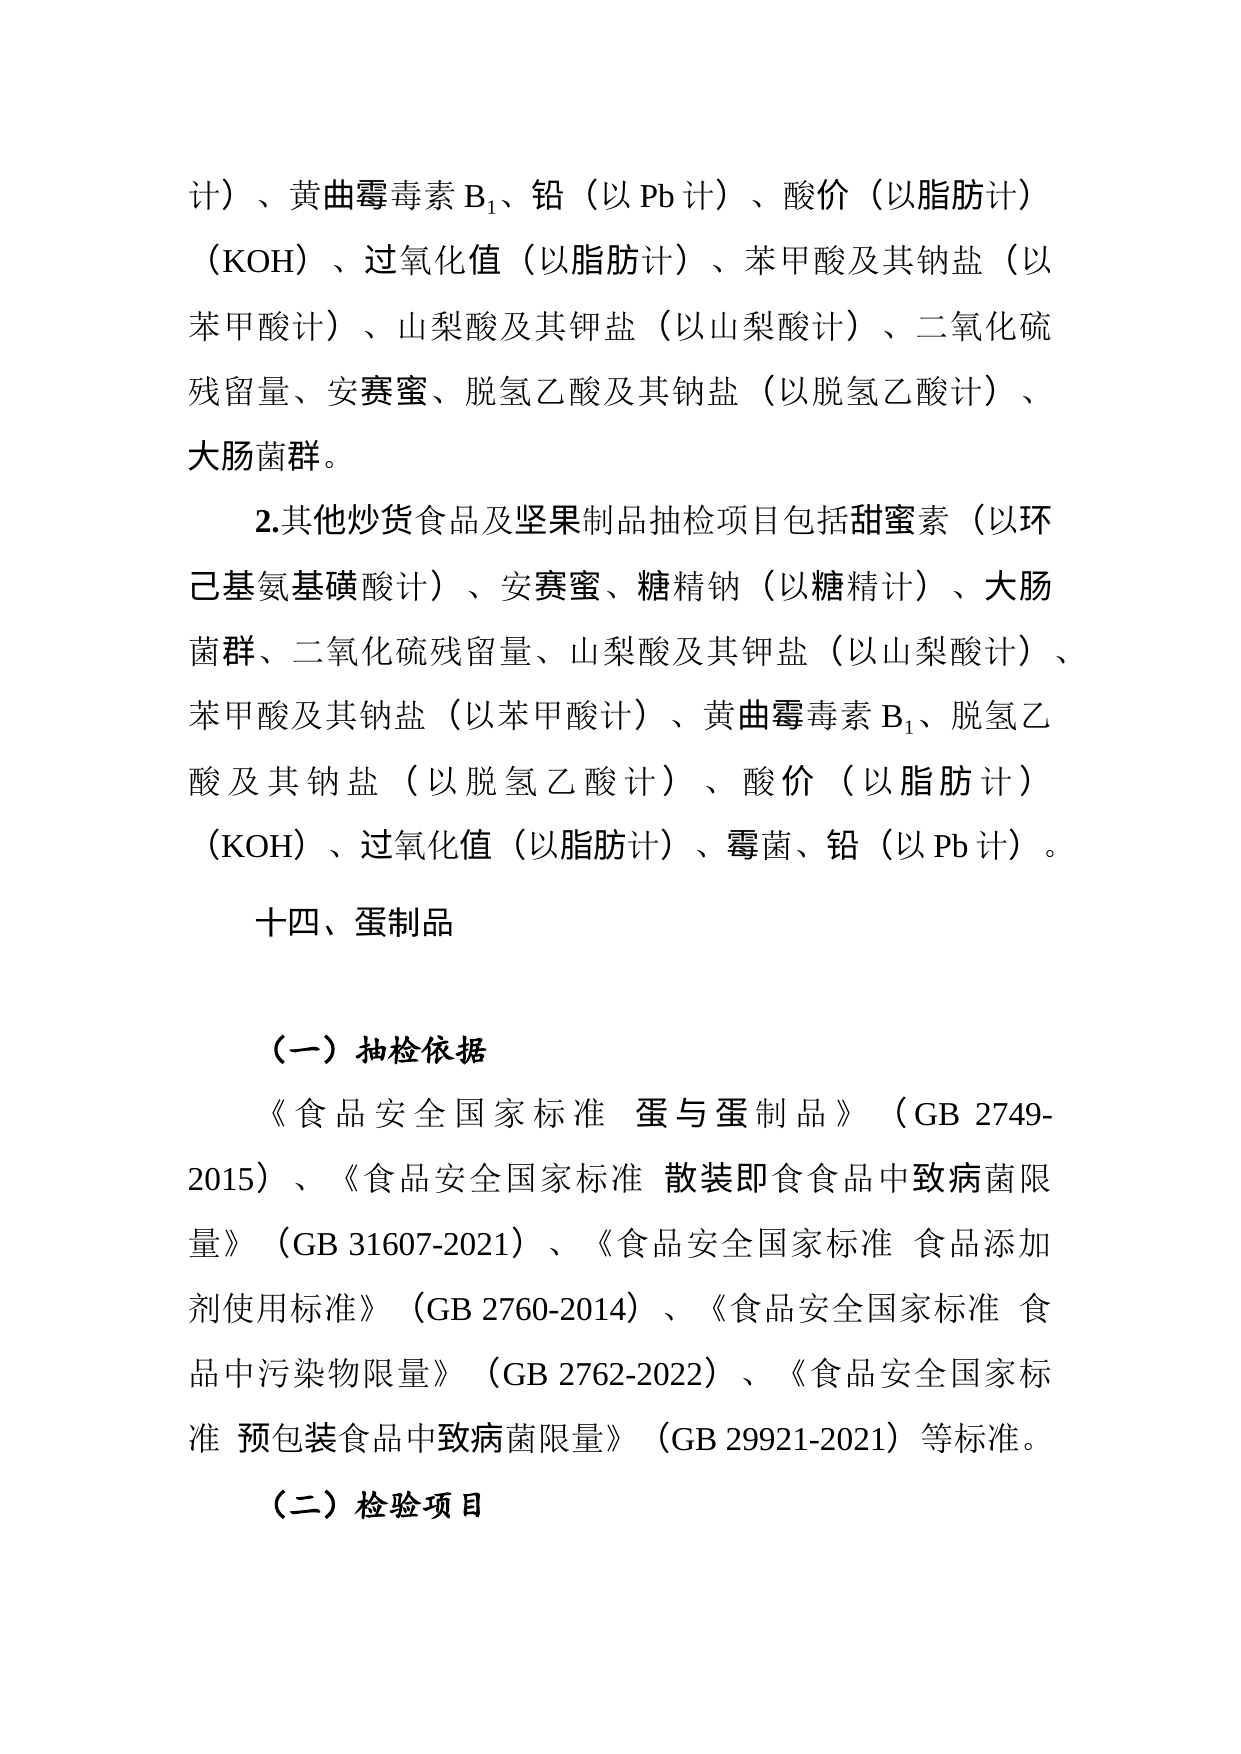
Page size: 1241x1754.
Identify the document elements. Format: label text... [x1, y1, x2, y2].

subtitle 十四、蛋制品 [187, 887, 1053, 952]
text （二）检验项目 [187, 1470, 1053, 1535]
text （一）抽检依据 [254, 1015, 1053, 1080]
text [187, 162, 1053, 487]
text 2.其他炒货食品及坚果制品抽检项目包括甜蜜素（以环己基氨基磺酸计）、安赛蜜、糖精钠（以糖精计）、大肠菌群、二氧化硫残留量、山梨酸及其钾盐（以山梨酸计）、苯甲酸及其钠盐（以苯甲酸计）、黄曲霉毒素B₁、脱氢乙酸及其钠盐（以脱氢乙酸计）、酸价（以脂肪计）（KOH）、过氧化值（以脂肪计）、霉菌、铅（以Pb计）。 [187, 487, 1053, 877]
text 《食品安全国家标准 蛋与蛋制品》（GB 2749-2015）、《食品安全国家标准 散装即食食品中致病菌限量》（GB 31607-2021）、《食品安全国家标准 食品添加剂使用标准》（GB 2760-2014）、《食品安全国家标准 食品中污染物限量》（GB 2762-2022）、《食品安全国家标准 预包装食品中致病菌限量》（GB 29921-2021）等标准。 [187, 1080, 1053, 1470]
